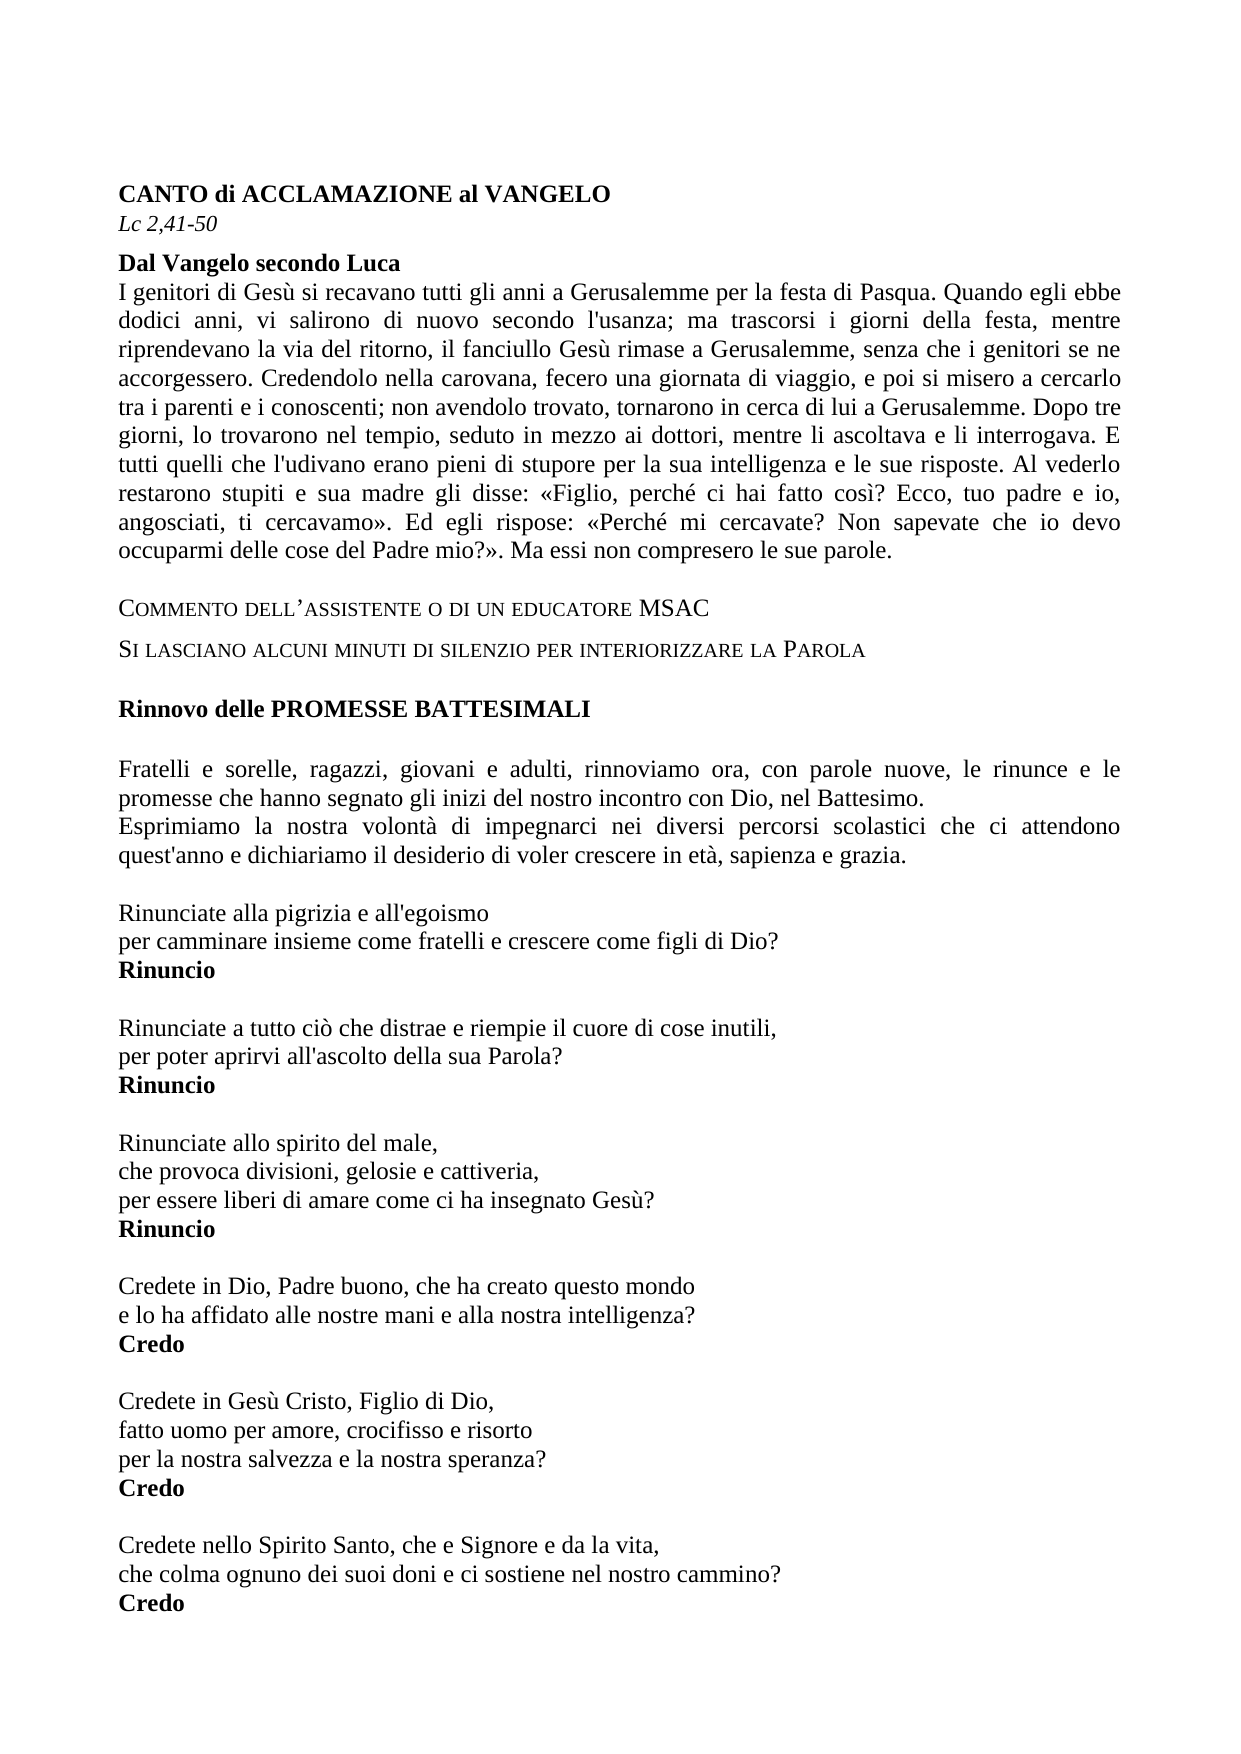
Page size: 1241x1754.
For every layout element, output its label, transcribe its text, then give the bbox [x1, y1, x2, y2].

text Rinunciate a tutto ciò che distrae e riempie il cuore di cose inutili, [118, 1013, 1122, 1041]
text CANTO di ACCLAMAZIONE al VANGELO [118, 179, 1122, 207]
text Rinuncio [118, 955, 1122, 984]
text I genitori di Gesù si recavano tutti gli anni a Gerusalemme per la festa di Pasqua. Quando egli ebbe dodici anni, vi salirono di nuovo secondo l'usanza; ma trascorsi i giorni della festa, mentre riprendevano la via del ritorno, il fanciullo Gesù rimase a Gerusalemme, senza che i genitori se ne accorgessero. Credendolo nella carovana, fecero una giornata di viaggio, e poi si misero a cercarlo tra i parenti e i conoscenti; non avendolo trovato, tornarono in cerca di lui a Gerusalemme. Dopo tre giorni, lo trovarono nel tempio, seduto in mezzo ai dottori, mentre li ascoltava e li interrogava. E tutti quelli che l'udivano erano pieni di stupore per la sua intelligenza e le sue risposte. Al vederlo restarono stupiti e sua madre gli disse: «Figlio, perché ci hai fatto così? Ecco, tuo padre e io, angosciati, ti cercavamo». Ed egli rispose: «Perché mi cercavate? Non sapevate che io devo occuparmi delle cose del Padre mio?». Ma essi non compresero le sue parole. [118, 277, 1122, 564]
text Credete in Dio, Padre buono, che ha creato questo mondo [118, 1271, 1122, 1300]
text fatto uomo per amore, crocifisso e risorto [118, 1415, 1122, 1444]
text Rinuncio [118, 1214, 1122, 1243]
text che colma ognuno dei suoi doni e ci sostiene nel nostro cammino? [118, 1559, 1122, 1588]
text Credo [118, 1473, 1122, 1501]
text Esprimiamo la nostra volontà di impegnarci nei diversi percorsi scolastici che ci attendono quest'anno e dichiariamo il desiderio di voler crescere in età, sapienza e grazia. [118, 811, 1122, 869]
text Rinunciate allo spirito del male, [118, 1128, 1122, 1156]
text Credo [118, 1329, 1122, 1358]
text per la nostra salvezza e la nostra speranza? [118, 1444, 1122, 1473]
text Si lasciano alcuni minuti di silenzio per interiorizzare la Parola [118, 634, 1122, 663]
text Credo [118, 1588, 1122, 1616]
text Fratelli e sorelle, ragazzi, giovani e adulti, rinnoviamo ora, con parole nuove, le rinunce e le promesse che hanno segnato gli inizi del nostro incontro con Dio, nel Battesimo. [118, 754, 1122, 811]
text Credete in Gesù Cristo, Figlio di Dio, [118, 1386, 1122, 1415]
text che provoca divisioni, gelosie e cattiveria, [118, 1156, 1122, 1185]
text Rinnovo delle PROMESSE BATTESIMALI [118, 694, 1122, 723]
text per poter aprirvi all'ascolto della sua Parola? [118, 1041, 1122, 1070]
text Commento dell’assistente o di un educatore MSAC [118, 593, 1122, 622]
text Rinunciate alla pigrizia e all'egoismo [118, 898, 1122, 926]
text per camminare insieme come fratelli e crescere come figli di Dio? [118, 926, 1122, 955]
text per essere liberi di amare come ci ha insegnato Gesù? [118, 1185, 1122, 1214]
text Dal Vangelo secondo Luca [118, 248, 1122, 277]
text Rinuncio [118, 1070, 1122, 1099]
text e lo ha affidato alle nostre mani e alla nostra intelligenza? [118, 1300, 1122, 1329]
text Lc 2,41-50 [118, 210, 1122, 236]
text Credete nello Spirito Santo, che e Signore e da la vita, [118, 1530, 1122, 1559]
